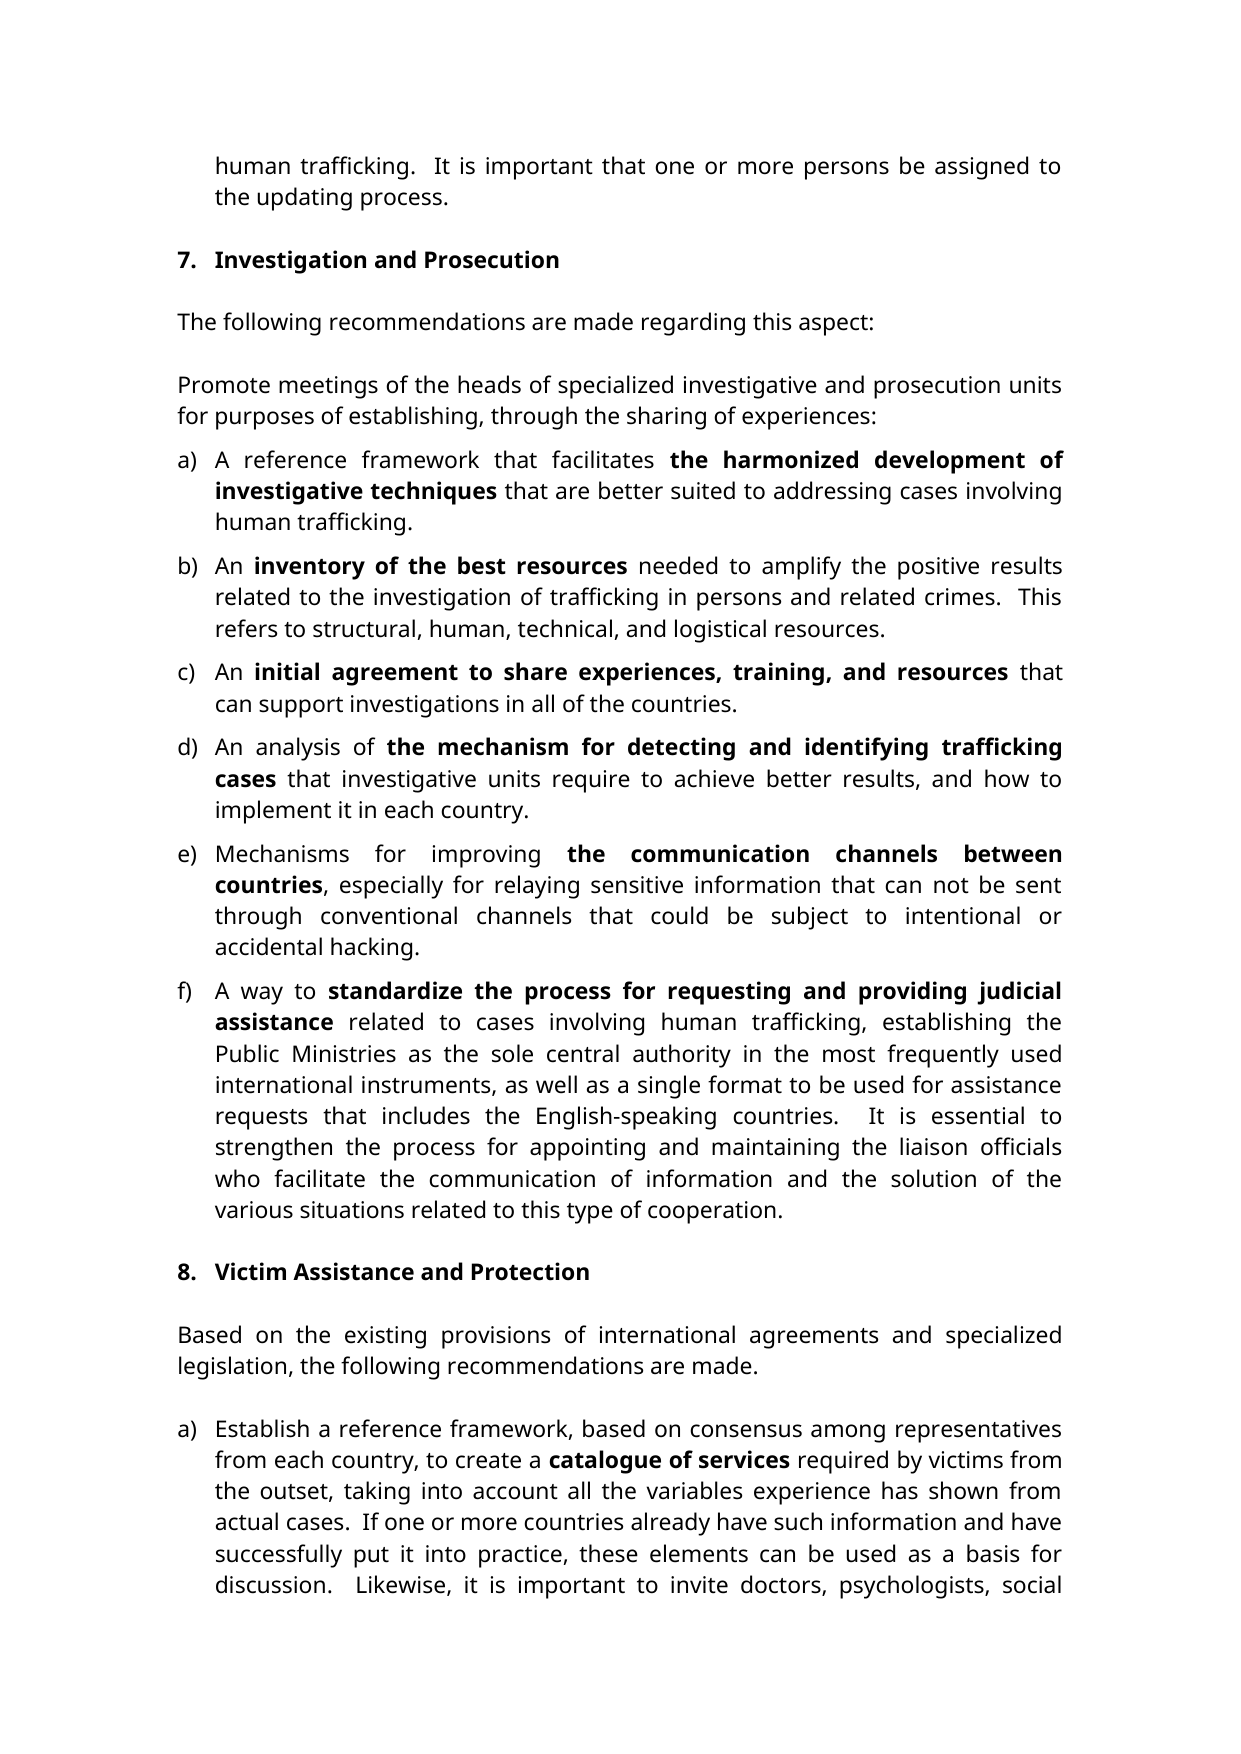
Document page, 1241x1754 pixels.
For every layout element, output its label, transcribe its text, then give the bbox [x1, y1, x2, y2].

text c) An initial agreement to share experiences, training, and resources that can support investigations in all of the countries. [177, 656, 1063, 719]
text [177, 1412, 1063, 1600]
text d) An analysis of the mechanism for detecting and identifying trafficking cases that investigative units require to achieve better results, and how to implement it in each country. [177, 731, 1063, 825]
text f) A way to standardize the process for requesting and providing judicial assistance related to cases involving human trafficking, establishing the Public Ministries as the sole central authority in the most frequently used international instruments, as well as a single format to be used for assistance requests that includes the English-speaking countries. It is essential to strengthen the process for appointing and maintaining the liaison officials who facilitate the communication of information and the solution of the various situations related to this type of cooperation. [177, 975, 1063, 1225]
text 7. Investigation and Prosecution [177, 244, 1063, 275]
text e) Mechanisms for improving the communication channels between countries, especially for relaying sensitive information that can not be sent through conventional channels that could be subject to intentional or accidental hacking. [177, 837, 1063, 962]
text Based on the existing provisions of international agreements and specialized legislation, the following recommendations are made. [177, 1319, 1063, 1381]
text a) A reference framework that facilitates the harmonized development of investigative techniques that are better suited to addressing cases involving human trafficking. [177, 444, 1063, 537]
text The following recommendations are made regarding this aspect: [177, 306, 1063, 337]
text b) An inventory of the best resources needed to amplify the positive results related to the investigation of trafficking in persons and related crimes. This refers to structural, human, technical, and logistical resources. [177, 550, 1063, 644]
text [177, 150, 1063, 212]
text 8. Victim Assistance and Protection [177, 1256, 1063, 1287]
text Promote meetings of the heads of specialized investigative and prosecution units for purposes of establishing, through the sharing of experiences: [177, 369, 1063, 431]
